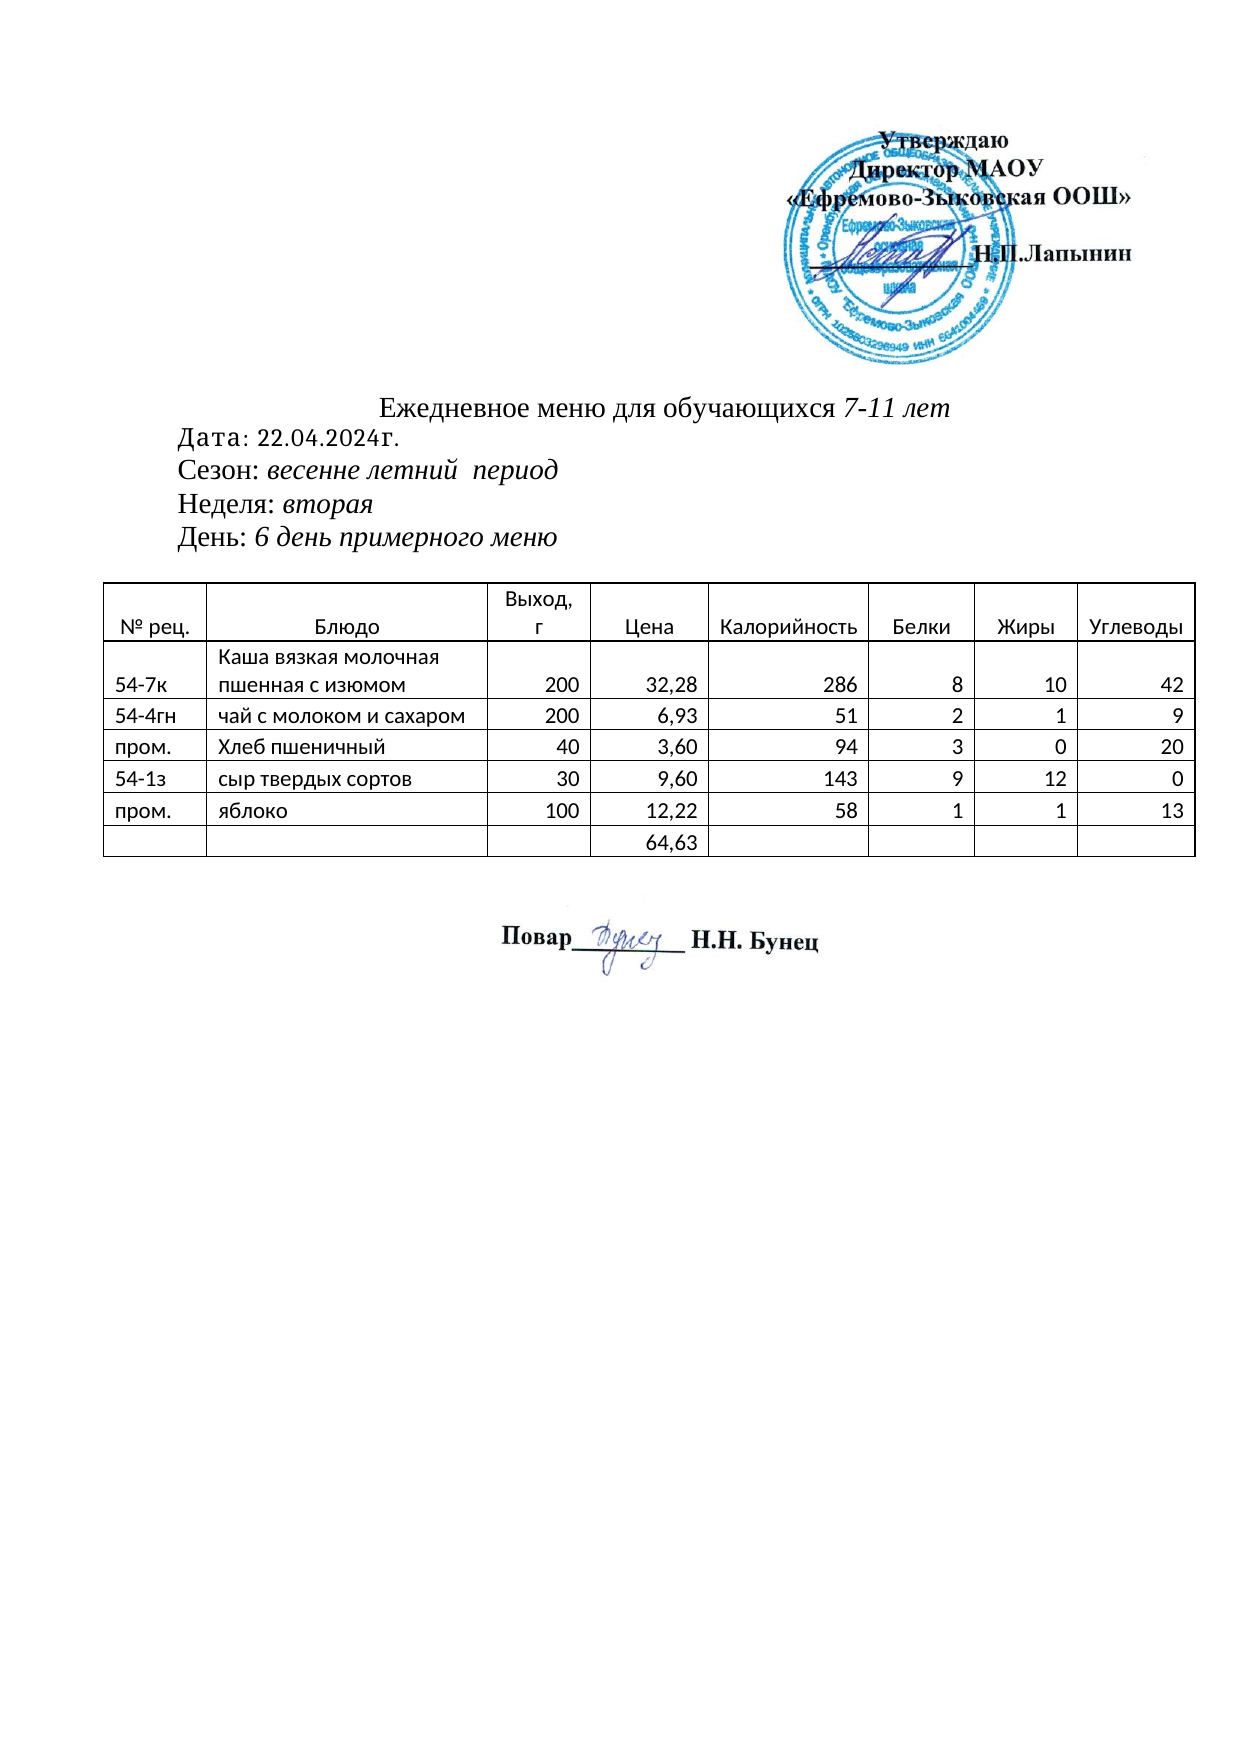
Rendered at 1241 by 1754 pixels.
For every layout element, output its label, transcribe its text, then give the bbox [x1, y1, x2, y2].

picture [480, 885, 849, 989]
table_cell Хлеб пшеничный [207, 730, 487, 760]
table_cell 54-4гн [104, 699, 206, 729]
table_cell сыр твердых сортов [207, 761, 487, 792]
text Сезон: весенне летний период [177, 452, 1152, 486]
table_header Цена [591, 584, 708, 640]
table_cell 200 [488, 699, 590, 729]
table_cell 42 [1078, 642, 1194, 698]
table_cell 6,93 [591, 699, 708, 729]
picture [772, 118, 1152, 365]
table_cell 12,22 [591, 793, 708, 824]
table_cell пром. [104, 793, 206, 824]
table_cell 143 [709, 761, 868, 792]
table_cell [488, 826, 590, 856]
table_cell 58 [709, 793, 868, 824]
table_cell 1 [975, 699, 1077, 729]
table_cell [975, 826, 1077, 856]
table_cell 0 [975, 730, 1077, 760]
table_cell 54-1з [104, 761, 206, 792]
table_cell [709, 826, 868, 856]
table_cell 9 [869, 761, 974, 792]
table_cell 94 [709, 730, 868, 760]
table_cell 54-7к [104, 642, 206, 698]
table_header Калорийность [709, 584, 868, 640]
table_cell 13 [1078, 793, 1194, 824]
table_cell [104, 826, 206, 856]
table_cell 100 [488, 793, 590, 824]
table_cell Каша вязкая молочная пшенная с изюмом [207, 642, 487, 698]
table_cell 3,60 [591, 730, 708, 760]
table_cell 30 [488, 761, 590, 792]
table_cell пром. [104, 730, 206, 760]
text Ежедневное меню для обучающихся 7-11 лет [177, 390, 1152, 423]
table_cell 9 [1078, 699, 1194, 729]
table_cell [869, 826, 974, 856]
table_cell 51 [709, 699, 868, 729]
table_cell 32,28 [591, 642, 708, 698]
subtitle Дата: 22.04.2024г. [177, 423, 1152, 452]
table_header Жиры [975, 584, 1077, 640]
table_cell [1078, 826, 1194, 856]
table_cell 12 [975, 761, 1077, 792]
table_cell 3 [869, 730, 974, 760]
table_cell яблоко [207, 793, 487, 824]
table_cell 200 [488, 642, 590, 698]
table_cell 9,60 [591, 761, 708, 792]
table_cell 40 [488, 730, 590, 760]
text Неделя: вторая [177, 486, 1152, 519]
table_header Белки [869, 584, 974, 640]
table_cell [207, 826, 487, 856]
table_header Блюдо [207, 584, 487, 640]
table_cell 286 [709, 642, 868, 698]
table_cell 2 [869, 699, 974, 729]
table_cell 1 [975, 793, 1077, 824]
table_cell 8 [869, 642, 974, 698]
text День: 6 день примерного меню [177, 519, 1152, 553]
table_header Углеводы [1078, 584, 1194, 640]
table_cell 1 [869, 793, 974, 824]
table_cell чай с молоком и сахаром [207, 699, 487, 729]
table_header № рец. [104, 584, 206, 640]
table_cell 64,63 [591, 826, 708, 856]
table_header Выход, г [488, 584, 590, 640]
table_cell 10 [975, 642, 1077, 698]
table_cell 0 [1078, 761, 1194, 792]
table_cell 20 [1078, 730, 1194, 760]
